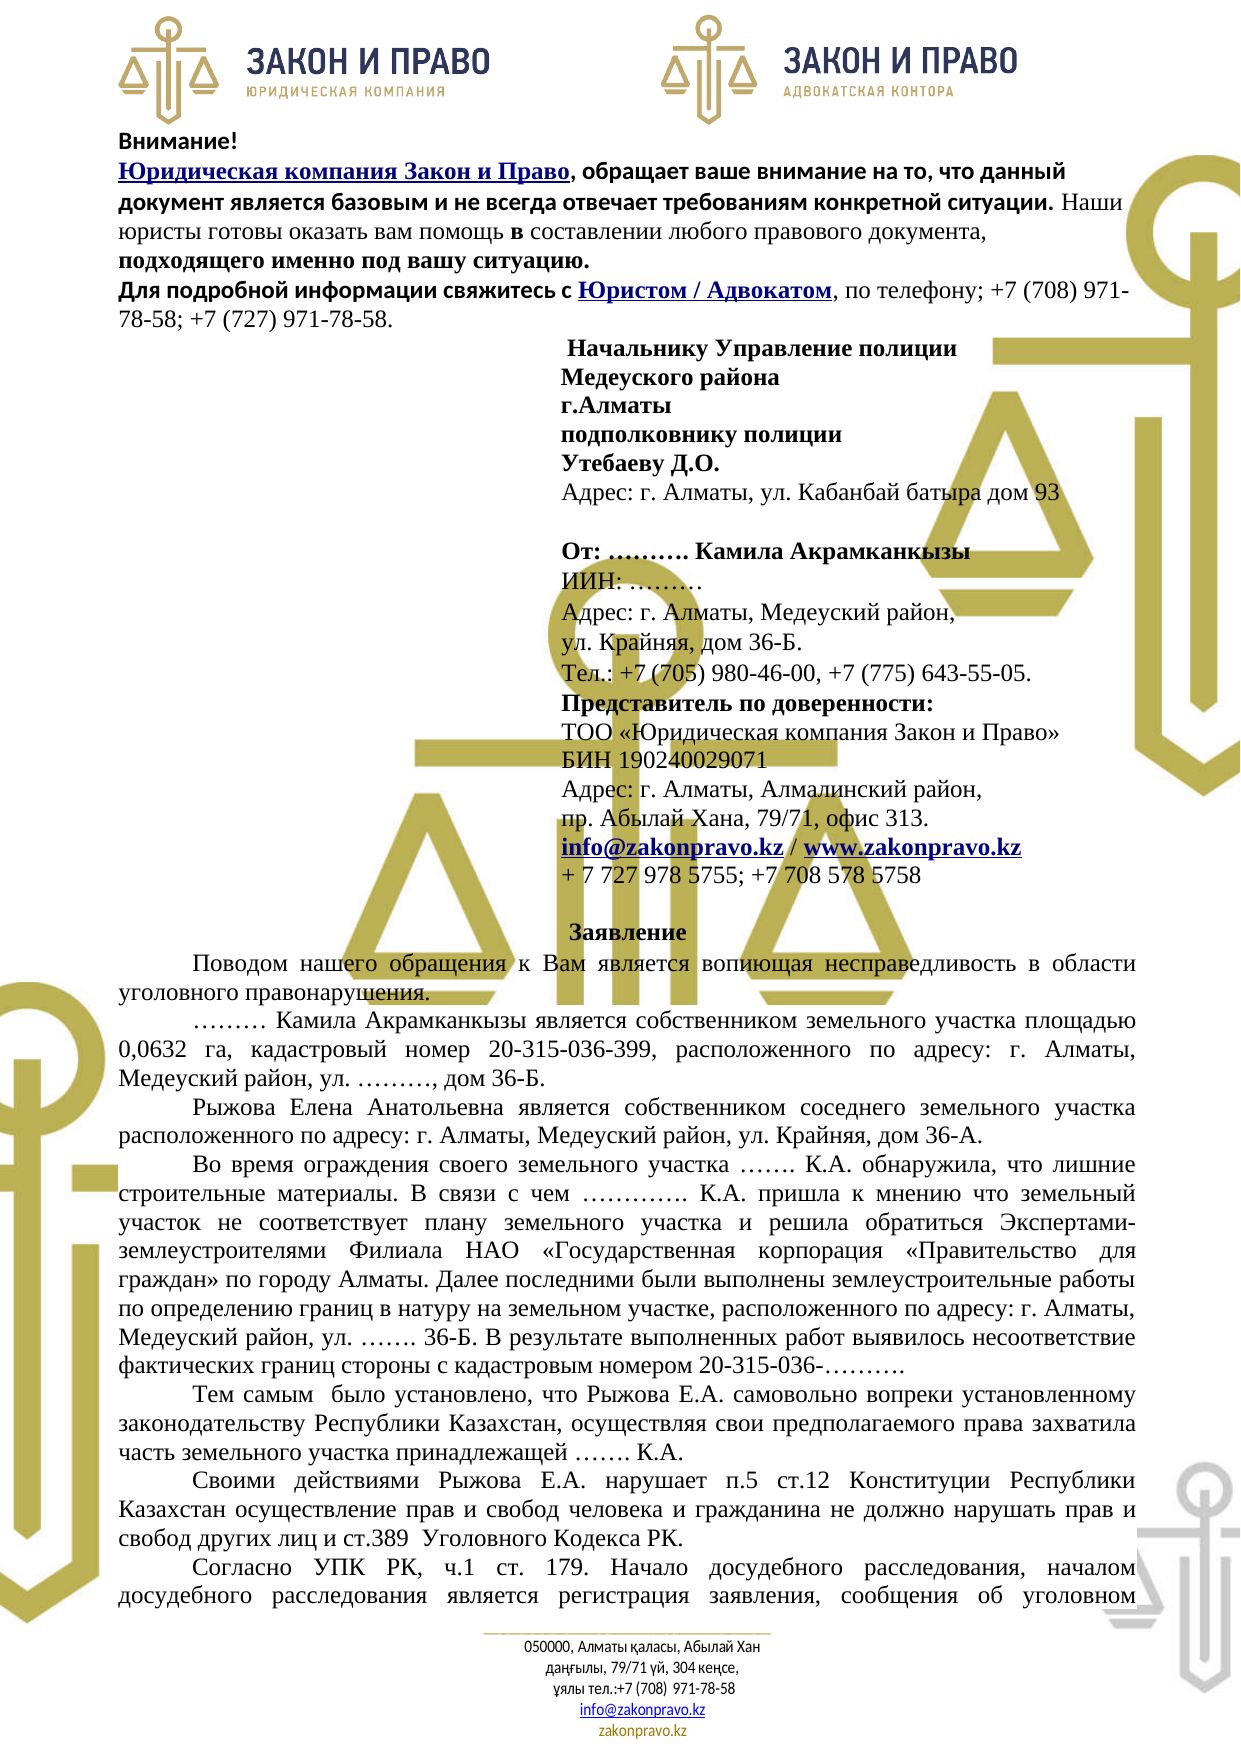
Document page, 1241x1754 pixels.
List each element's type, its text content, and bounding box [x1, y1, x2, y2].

text Для подробной информации свяжитесь с Юристом / Адвокатом, по телефону; +7 (708) 971-78-58; +7 (727) 971-78-58. [118, 274, 1137, 333]
text Медеуского района [561, 362, 1137, 391]
text Во время ограждения своего земельного участка ……. К.А. обнаружила, что лишние строительные материалы. В связи с чем …………. К.А. пришла к мнению что земельный участок не соответствует плану земельного участка и решила обратиться Экспертами-землеустроителями Филиала НАО «Государственная корпорация «Правительство для граждан» по городу Алматы. Далее последними были выполнены землеустроительные работы по определению границ в натуру на земельном участке, расположенного по адресу: г. Алматы, Медеуский район, ул. ……. 36-Б. В результате выполненных работ выявилось несоответствие фактических границ стороны с кадастровым номером 20-315-036-………. [118, 1149, 1137, 1379]
picture [118, 16, 490, 125]
text пр. Абылай Хана, 79/71, офис 313. [561, 803, 1137, 832]
text + 7 727 978 5755; +7 708 578 5758 [561, 861, 1137, 889]
picture [341, 1609, 914, 1754]
text ИИН: ……… [561, 566, 1137, 595]
picture [919, 155, 1241, 1694]
text подполковнику полиции [561, 419, 1137, 448]
text Внимание! [118, 125, 1137, 155]
text Юридическая компания Закон и Право, обращает ваше внимание на то, что данный документ является базовым и не всегда отвечает требованиям конкретной ситуации. Наши юристы готовы оказать вам помощь в составлении любого правового документа, подходящего именно под вашу ситуацию. [118, 155, 1137, 274]
text Тел.: +7 (705) 980-46-00, +7 (775) 643-55-05. [561, 658, 1137, 686]
picture [660, 14, 1018, 125]
text Адрес: г. Алматы, Медеуский район, [561, 597, 1137, 626]
text От: ………. Камила Акрамканкызы [561, 536, 1137, 565]
text Поводом нашего обращения к Вам является вопиющая несправедливость в области уголовного правонарушения. [118, 948, 1137, 1005]
text Своими действиями Рыжова Е.А. нарушает п.5 ст.12 Конституции Республики Казахстан осуществление прав и свобод человека и гражданина не должно нарушать прав и свобод других лиц и ст.389 Уголовного Кодекса РК. [118, 1465, 1137, 1552]
text ул. Крайняя, дом 36-Б. [561, 627, 1137, 656]
text Утебаеву Д.О. [561, 448, 1137, 477]
text г.Алматы [561, 391, 1137, 419]
text Рыжова Елена Анатольевна является собственником соседнего земельного участка расположенного по адресу: г. Алматы, Медеуский район, ул. Крайняя, дом 36-А. [118, 1092, 1137, 1149]
text ТОО «Юридическая компания Закон и Право» [561, 717, 1137, 746]
picture [0, 982, 316, 1754]
text Заявление [118, 917, 1137, 946]
picture [341, 556, 914, 917]
text Адрес: г. Алматы, Алмалинский район, [561, 774, 1137, 803]
text Тем самым было установлено, что Рыжова Е.А. самовольно вопреки установленному законодательству Республики Казахстан, осуществляя свои предполагаемого права захватила часть земельного участка принадлежащей ……. К.А. [118, 1379, 1137, 1465]
text Адрес: г. Алматы, ул. Кабанбай батыра дом 93​ [561, 477, 1137, 506]
text Начальнику Управление полиции [561, 333, 1137, 362]
text ……… Камила Акрамканкызы является собственником земельного участка площадью 0,0632 га, кадастровый номер 20-315-036-399, расположенного по адресу: г. Алматы, Медеуский район, ул. ………, дом 36-Б. [118, 1005, 1137, 1092]
text БИН 190240029071 [561, 746, 1137, 774]
text info@zakonpravo.kz / www.zakonpravo.kz [561, 832, 1137, 861]
text Представитель по доверенности: [561, 688, 1137, 717]
